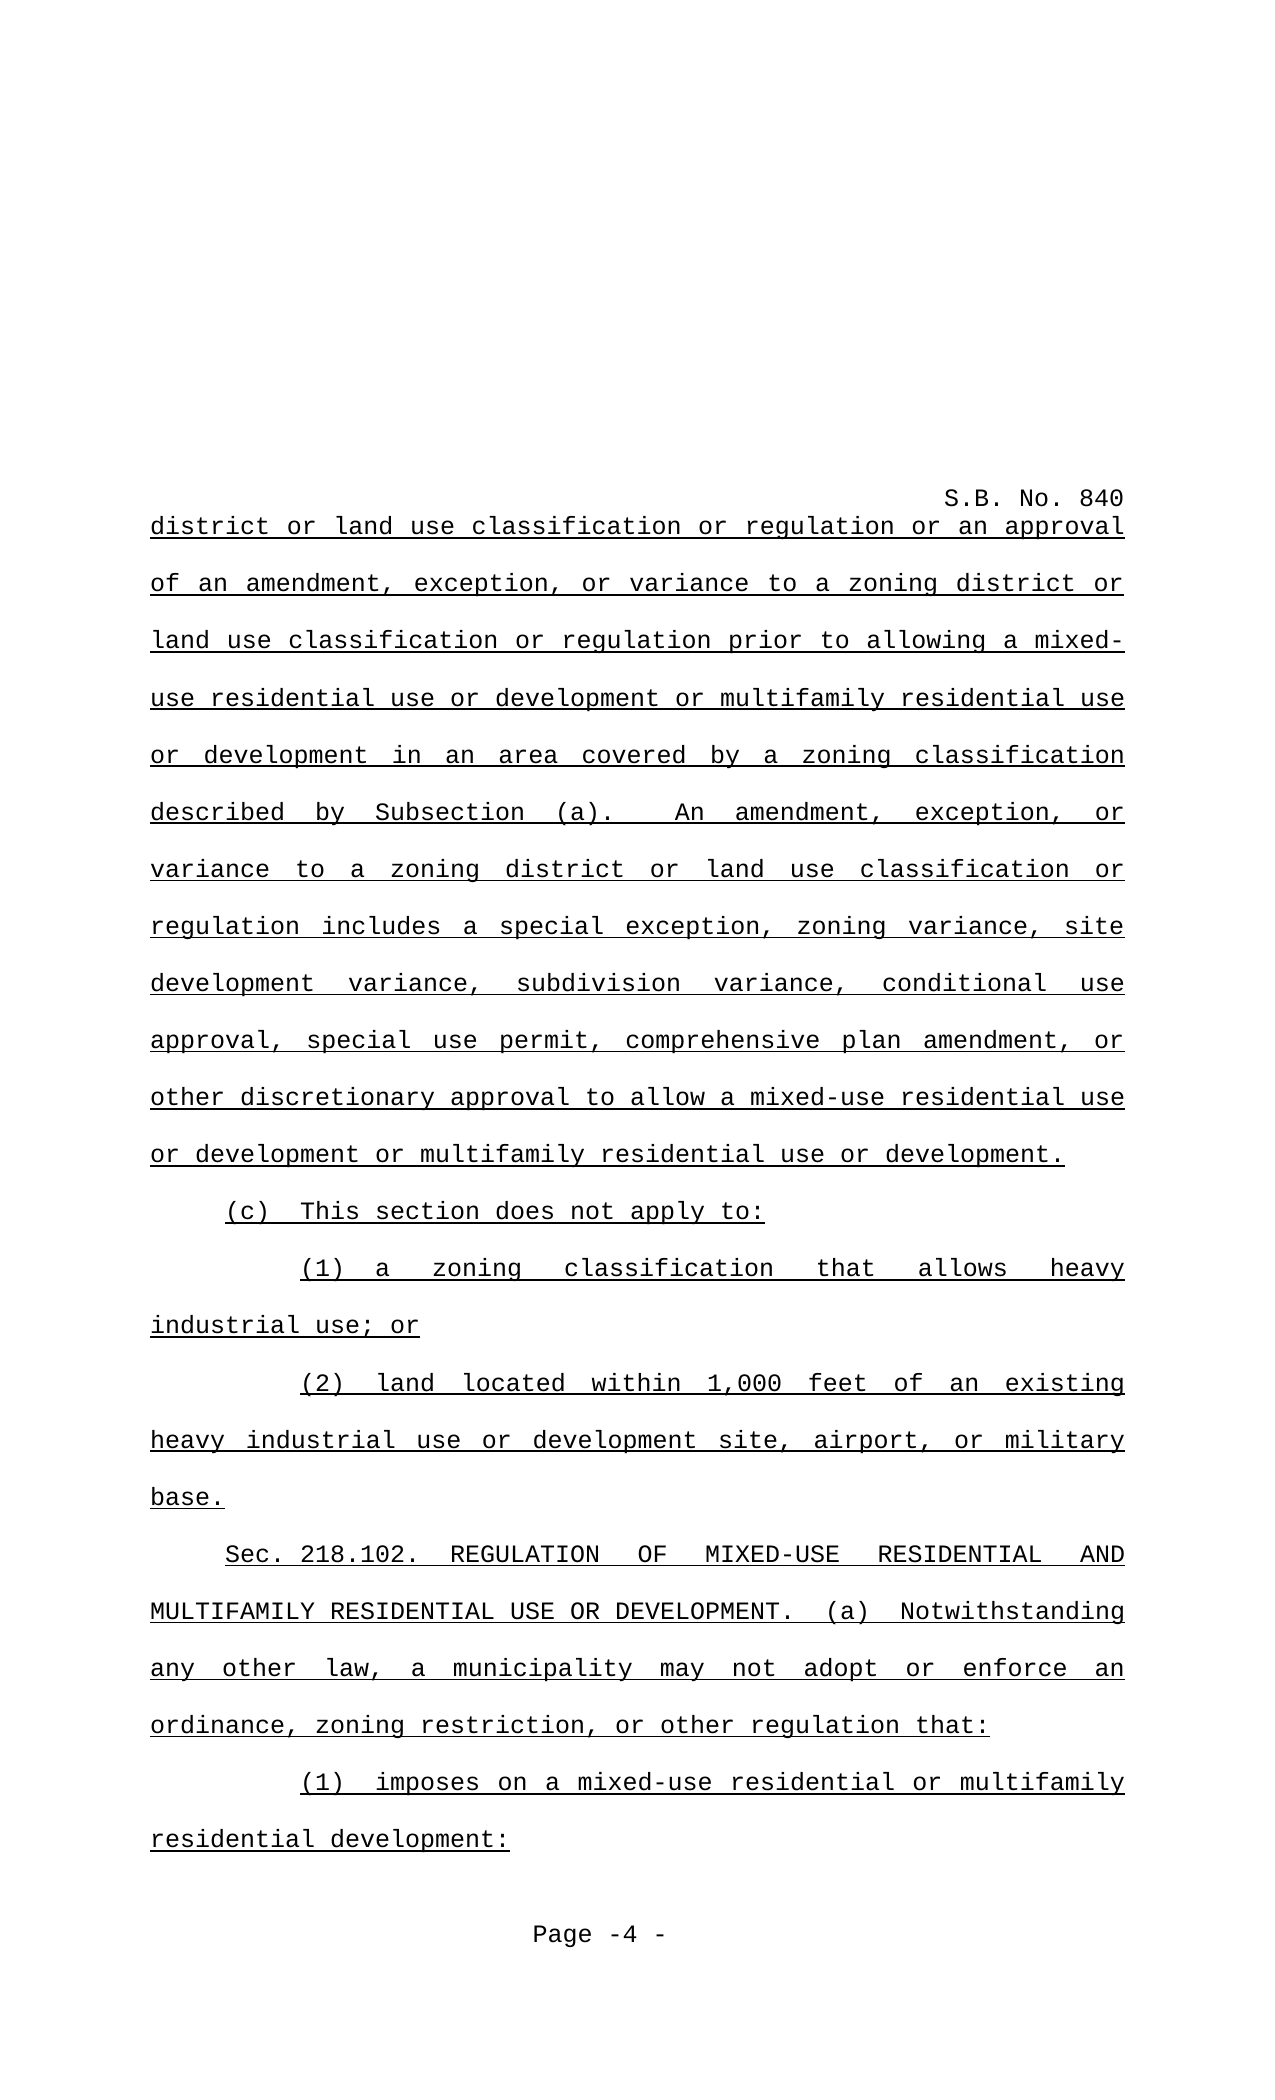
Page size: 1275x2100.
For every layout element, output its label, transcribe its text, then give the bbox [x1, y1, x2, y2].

text (1) a zoning classification that allows heavy industrial use; or [150, 1256, 1125, 1341]
text Sec. 218.102. REGULATION OF MIXED-USE RESIDENTIAL AND MULTIFAMILY RESIDENTIAL USE OR DEVELOPMENT. (a) Notwithstanding any other law, a municipality may not adopt or enforce an ordinance, zoning restriction, or other regulation that: [150, 1541, 1125, 1622]
text (2) land located within 1,000 feet of an existing heavy industrial use or development site, airport, or military base. [150, 1370, 1125, 1450]
text Sec. 218.102. REGULATION OF MIXED-USE RESIDENTIAL AND MULTIFAMILY RESIDENTIAL USE OR DEVELOPMENT. (a) Notwithstanding any other law, a municipality may not adopt or enforce an ordinance, zoning restriction, or other regulation that: [150, 1623, 1125, 1679]
text (2) land located within 1,000 feet of an existing heavy industrial use or development site, airport, or military base. [150, 1452, 1125, 1513]
text (1) imposes on a mixed-use residential or multifamily residential development: [150, 1769, 1125, 1855]
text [150, 514, 1125, 537]
text (c) This section does not apply to: [150, 1199, 1125, 1227]
text Sec. 218.102. REGULATION OF MIXED-USE RESIDENTIAL AND MULTIFAMILY RESIDENTIAL USE OR DEVELOPMENT. (a) Notwithstanding any other law, a municipality may not adopt or enforce an ordinance, zoning restriction, or other regulation that: [150, 1680, 1125, 1741]
